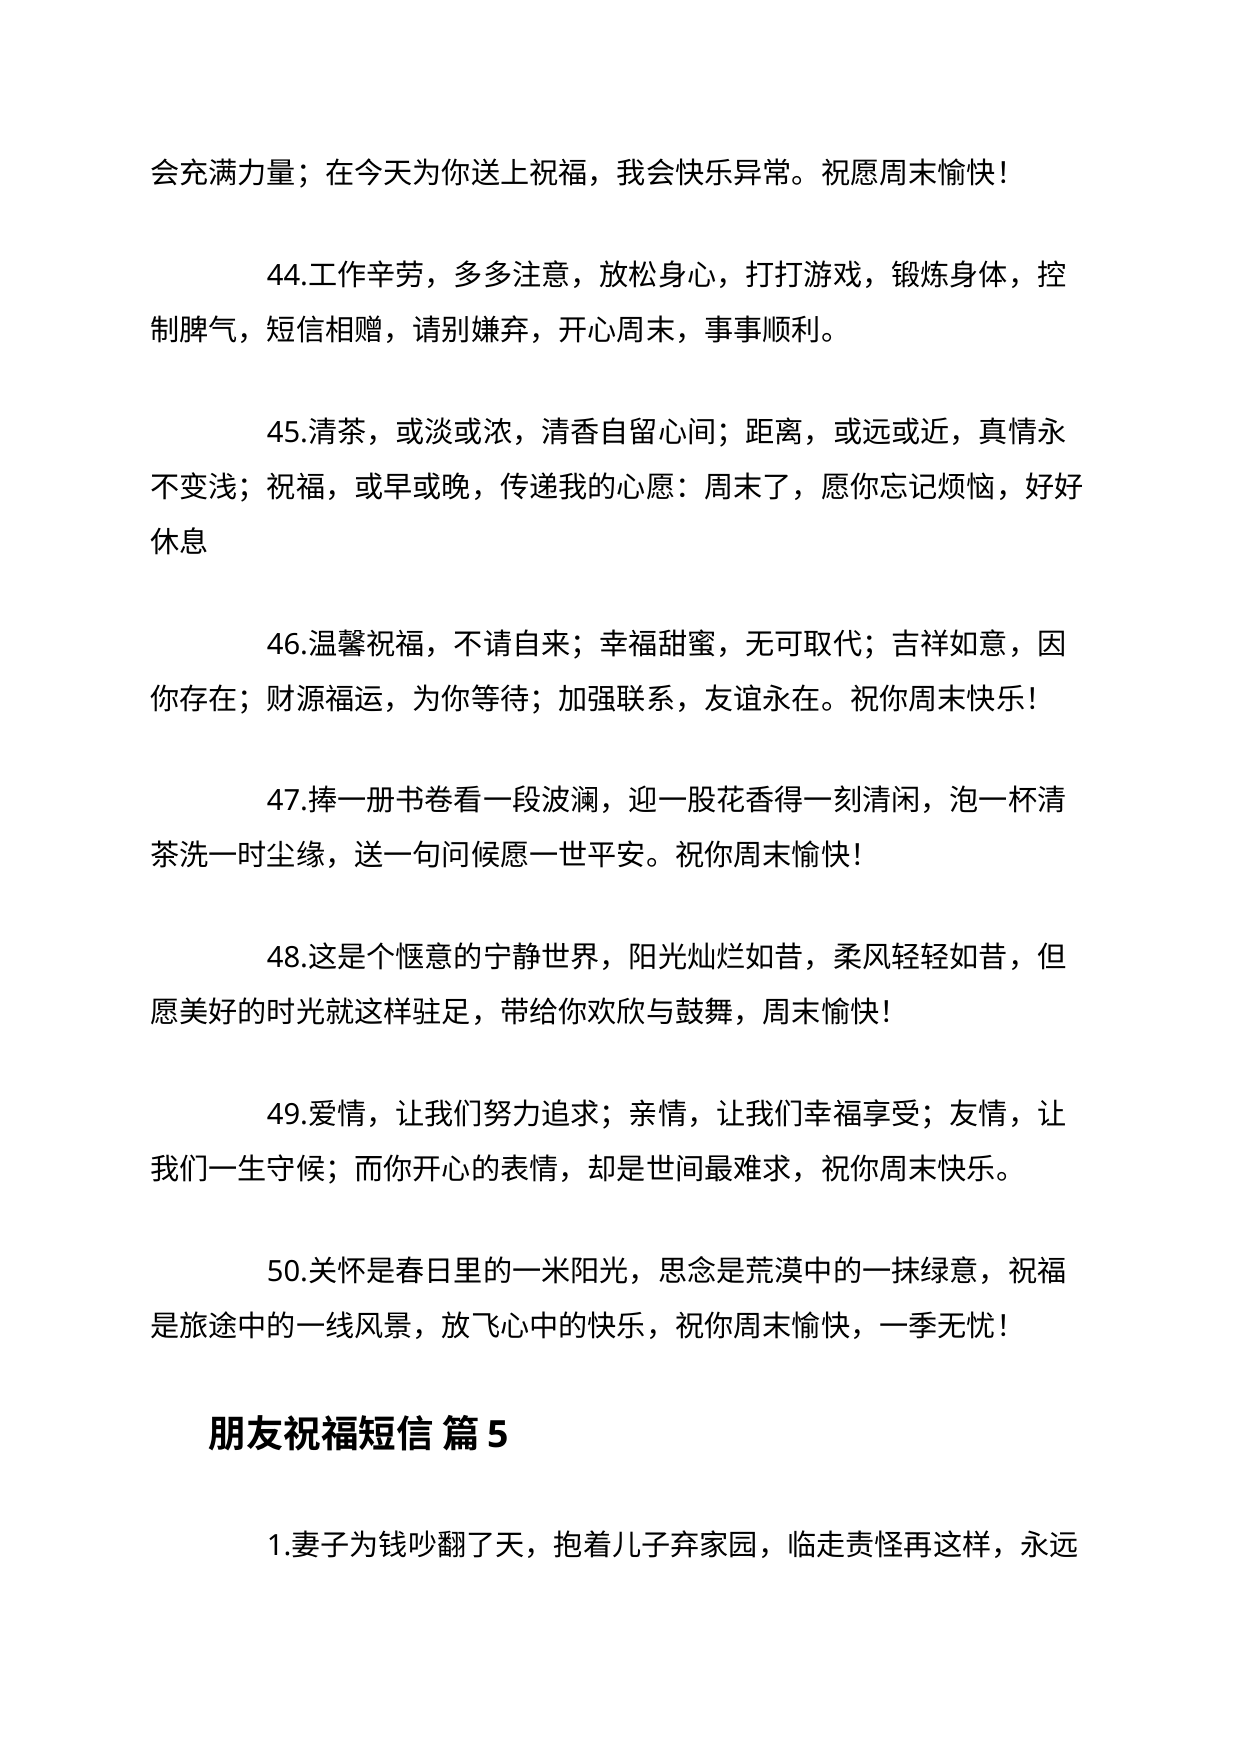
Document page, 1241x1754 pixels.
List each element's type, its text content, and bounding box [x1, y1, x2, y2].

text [150, 150, 1090, 192]
text 50.关怀是春日里的一米阳光，思念是荒漠中的一抹绿意，祝福是旅途中的一线风景，放飞心中的快乐，祝你周末愉快，一季无忧！ [150, 1247, 1090, 1344]
text 44.工作辛劳，多多注意，放松身心，打打游戏，锻炼身体，控制脾气，短信相赠，请别嫌弃，开心周末，事事顺利。 [150, 252, 1090, 349]
text 48.这是个惬意的宁静世界，阳光灿烂如昔，柔风轻轻如昔，但愿美好的时光就这样驻足，带给你欢欣与鼓舞，周末愉快！ [150, 934, 1090, 1031]
text 朋友祝福短信 篇5 [150, 1404, 1090, 1458]
text 46.温馨祝福，不请自来；幸福甜蜜，无可取代；吉祥如意，因你存在；财源福运，为你等待；加强联系，友谊永在。祝你周末快乐！ [150, 620, 1090, 717]
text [150, 1522, 1090, 1564]
text 45.清茶，或淡或浓，清香自留心间；距离，或远或近，真情永不变浅；祝福，或早或晚，传递我的心愿：周末了，愿你忘记烦恼，好好休息 [150, 408, 1090, 561]
text 47.捧一册书卷看一段波澜，迎一股花香得一刻清闲，泡一杯清茶洗一时尘缘，送一句问候愿一世平安。祝你周末愉快！ [150, 777, 1090, 874]
text 49.爱情，让我们努力追求；亲情，让我们幸福享受；友情，让我们一生守候；而你开心的表情，却是世间最难求，祝你周末快乐。 [150, 1091, 1090, 1188]
